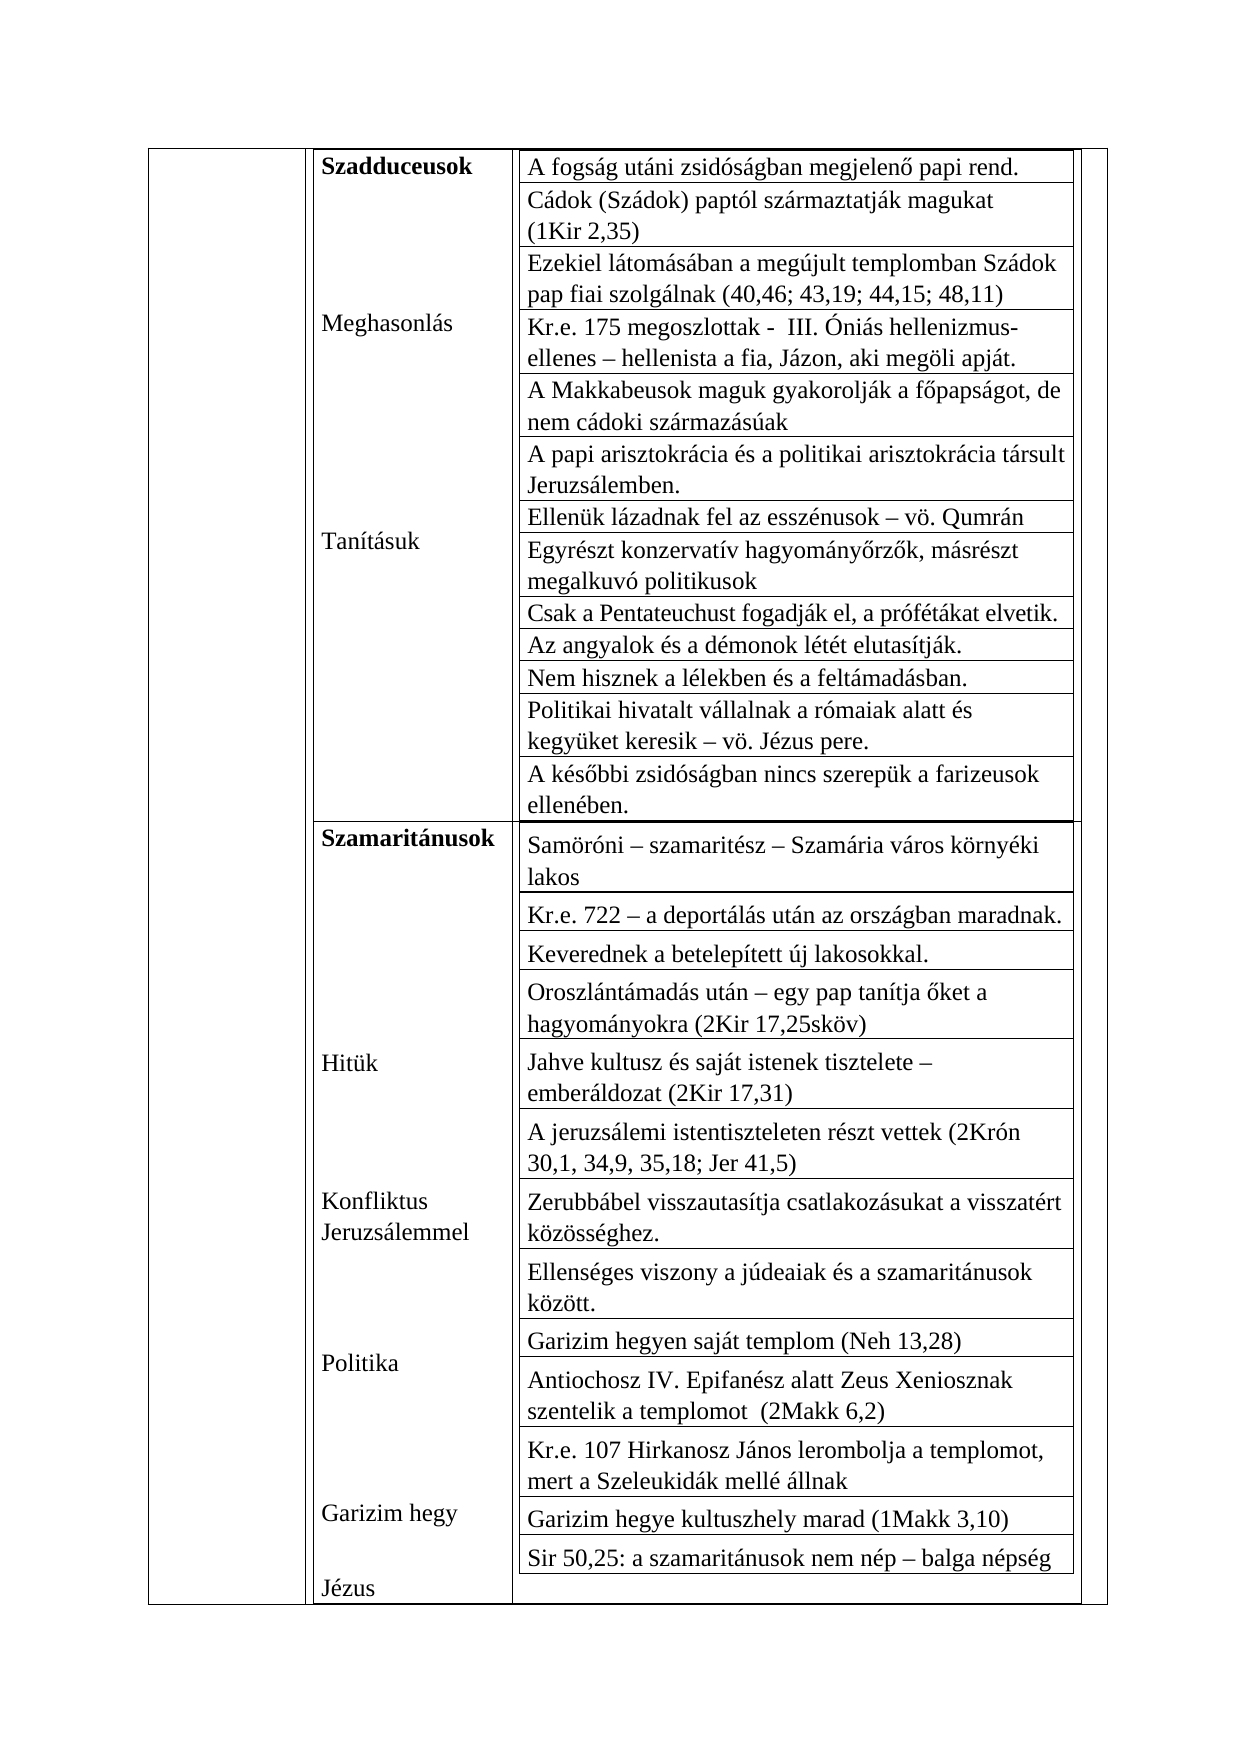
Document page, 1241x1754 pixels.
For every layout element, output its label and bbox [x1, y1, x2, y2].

table_cell [149, 149, 305, 1604]
table_cell [520, 533, 1073, 596]
table_cell [520, 437, 1073, 500]
table_cell [520, 247, 1073, 309]
table_cell [1082, 149, 1107, 1604]
table_cell [520, 183, 1073, 246]
table_cell [520, 374, 1073, 436]
table_cell [513, 822, 1081, 1603]
table_cell [520, 694, 1073, 756]
table_cell [314, 822, 512, 1603]
table_cell [520, 501, 1073, 532]
table_cell [520, 310, 1073, 373]
table_cell [314, 150, 512, 821]
table_cell [520, 151, 1073, 182]
table_cell [1074, 150, 1081, 821]
table_cell [520, 661, 1073, 693]
table_cell [520, 597, 1073, 628]
table_cell [306, 149, 313, 1604]
table_cell [520, 757, 1073, 820]
table_cell [513, 150, 519, 821]
table_cell [520, 629, 1073, 660]
